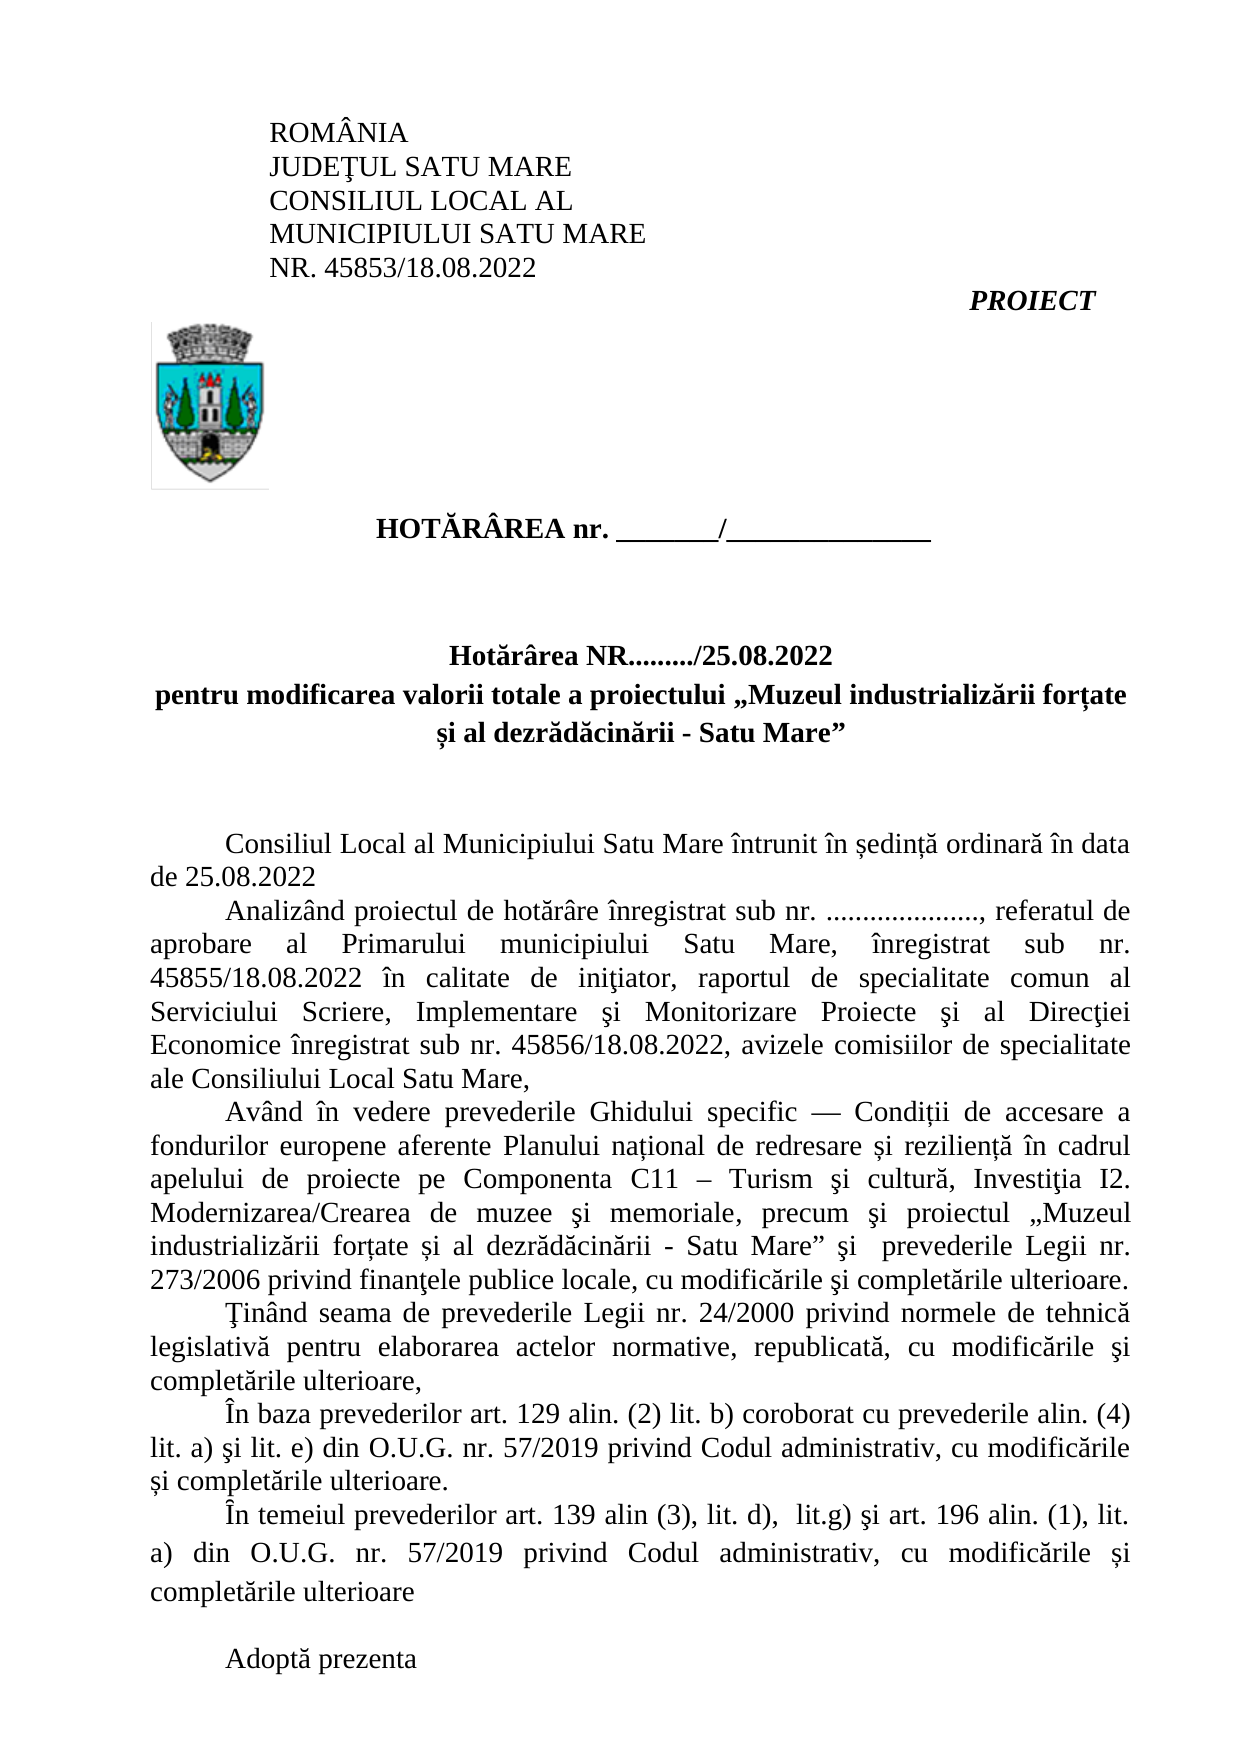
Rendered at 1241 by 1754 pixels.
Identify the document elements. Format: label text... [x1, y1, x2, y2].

text Analizând proiectul de hotărâre înregistrat sub nr. ....................., referatul de aprobare al Primarului municipiului Satu Mare, înregistrat sub nr. 45855/18.08.2022 în calitate de iniţiator, raportul de specialitate comun al Serviciului Scriere, Implementare şi Monitorizare Proiecte şi al Direcţiei Economice înregistrat sub nr. 45856/18.08.2022, avizele comisiilor de specialitate ale Consiliului Local Satu Mare, [150, 893, 1132, 1094]
text Ţinând seama de prevederile Legii nr. 24/2000 privind normele de tehnică legislativă pentru elaborarea actelor normative, republicată, cu modificările şi completările ulterioare, [150, 1296, 1132, 1396]
text Ȋn temeiul prevederilor art. 139 alin (3), lit. d), lit.g) şi art. 196 alin. (1), lit. a) din O.U.G. nr. 57/2019 privind Codul administrativ, cu modificările și completările ulterioare [150, 1497, 1132, 1607]
text HOTĂRÂREA nr. _______/______________ [150, 512, 1132, 545]
text Consiliul Local al Municipiului Satu Mare întrunit în ședință ordinară în data de 25.08.2022 [150, 826, 1132, 893]
picture [150, 322, 269, 491]
text Hotărârea NR........./25.08.2022 [150, 638, 1132, 672]
text Adoptă prezenta [150, 1641, 1132, 1675]
text pentru modificarea valorii totale a proiectului „Muzeul industrializării forțate și al dezrădăcinării - Satu Mare” [150, 677, 1132, 749]
text Având în vedere prevederile Ghidului specific — Condiții de accesare a fondurilor europene aferente Planului național de redresare și reziliență în cadrul apelului de proiecte pe Componenta C11 – Turism şi cultură, Investiţia I2. Modernizarea/Crearea de muzee şi memoriale, precum şi proiectul „Muzeul industrializării forțate și al dezrădăcinării - Satu Mare” şi prevederile Legii nr. 273/2006 privind finanţele publice locale, cu modificările şi completările ulterioare. [150, 1094, 1132, 1296]
text În baza prevederilor art. 129 alin. (2) lit. b) coroborat cu prevederile alin. (4) lit. a) şi lit. e) din O.U.G. nr. 57/2019 privind Codul administrativ, cu modificările și completările ulterioare. [150, 1396, 1132, 1497]
